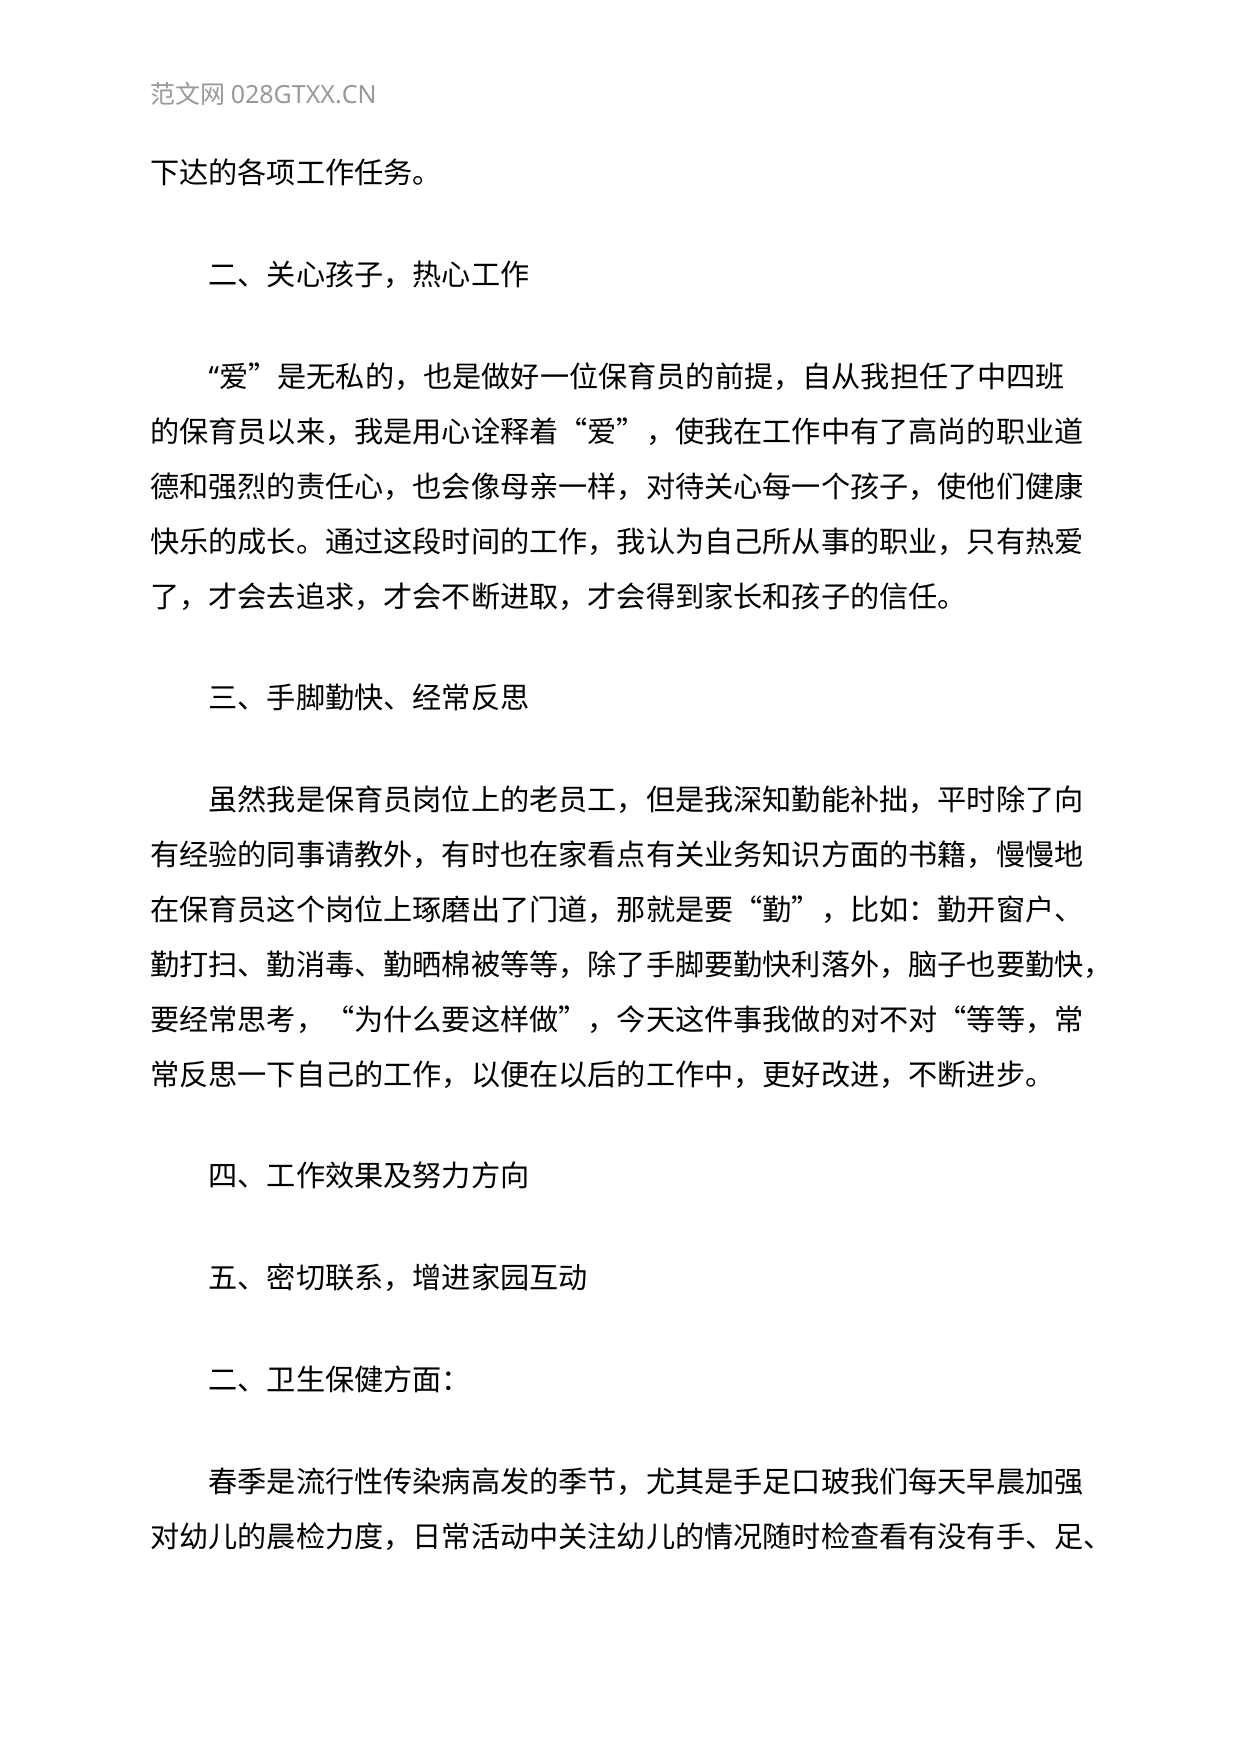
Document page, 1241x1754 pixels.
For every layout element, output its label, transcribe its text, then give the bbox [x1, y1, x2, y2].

text “爱”是无私的，也是做好一位保育员的前提，自从我担任了中四班的保育员以来，我是用心诠释着“爱”，使我在工作中有了高尚的职业道德和强烈的责任心，也会像母亲一样，对待关心每一个孩子，使他们健康快乐的成长。通过这段时间的工作，我认为自己所从事的职业，只有热爱了，才会去追求，才会不断进取，才会得到家长和孩子的信任。 [150, 353, 1090, 616]
text 三、手脚勤快、经常反思 [150, 675, 1090, 717]
text 五、密切联系，增进家园互动 [150, 1255, 1090, 1297]
text 二、关心孩子，热心工作 [150, 252, 1090, 294]
text 二、卫生保健方面： [150, 1357, 1090, 1399]
text 虽然我是保育员岗位上的老员工，但是我深知勤能补拙，平时除了向有经验的同事请教外，有时也在家看点有关业务知识方面的书籍，慢慢地在保育员这个岗位上琢磨出了门道，那就是要“勤”，比如：勤开窗户、勤打扫、勤消毒、勤晒棉被等等，除了手脚要勤快利落外，脑子也要勤快，要经常思考，“为什么要这样做”，今天这件事我做的对不对“等等，常常反思一下自己的工作，以便在以后的工作中，更好改进，不断进步。 [150, 777, 1090, 1093]
text 四、工作效果及努力方向 [150, 1153, 1090, 1195]
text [150, 1458, 1090, 1556]
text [150, 150, 1090, 192]
